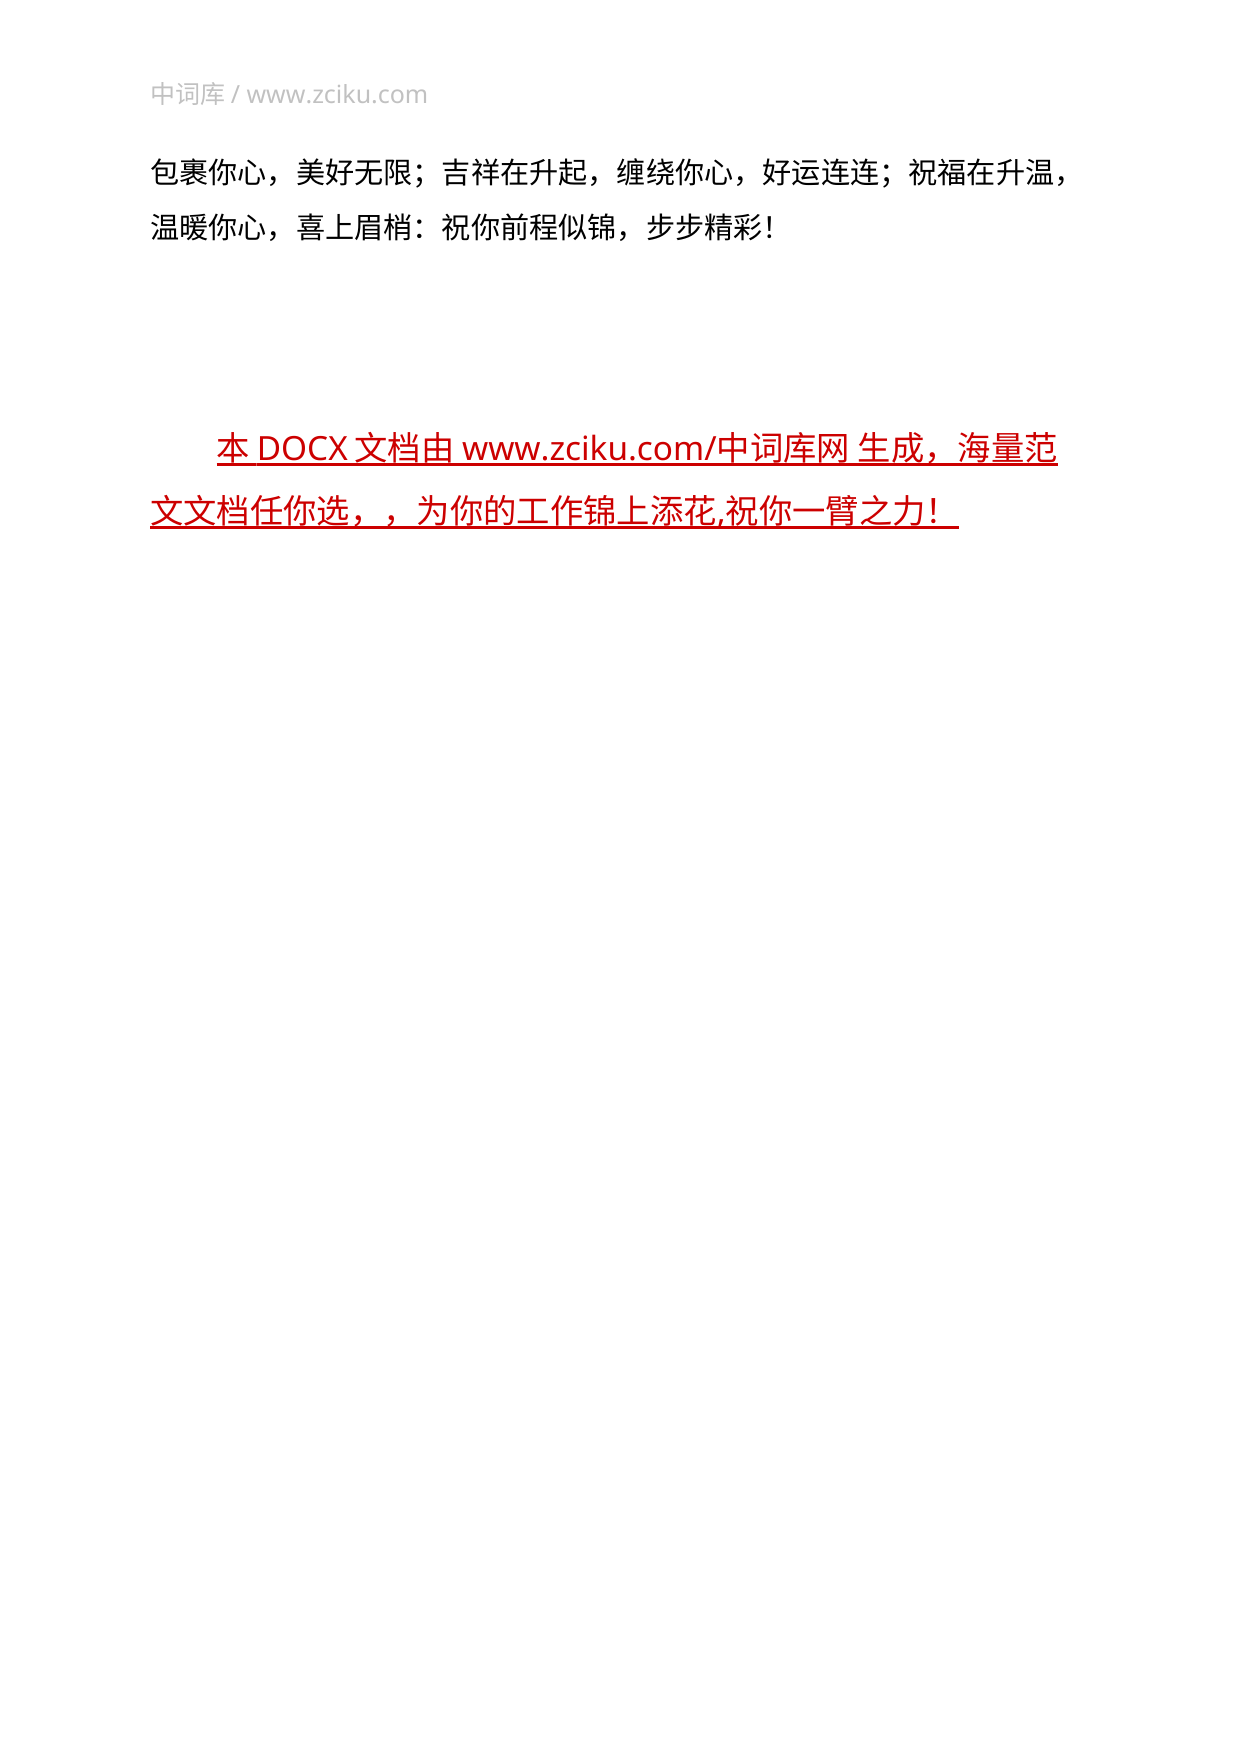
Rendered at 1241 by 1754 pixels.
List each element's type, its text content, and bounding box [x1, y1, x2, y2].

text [150, 150, 1090, 247]
text 本DOCX文档由 www.zciku.com/中词库网 生成，海量范文文档任你选，，为你的工作锦上添花,祝你一臂之力！ [150, 422, 1090, 533]
